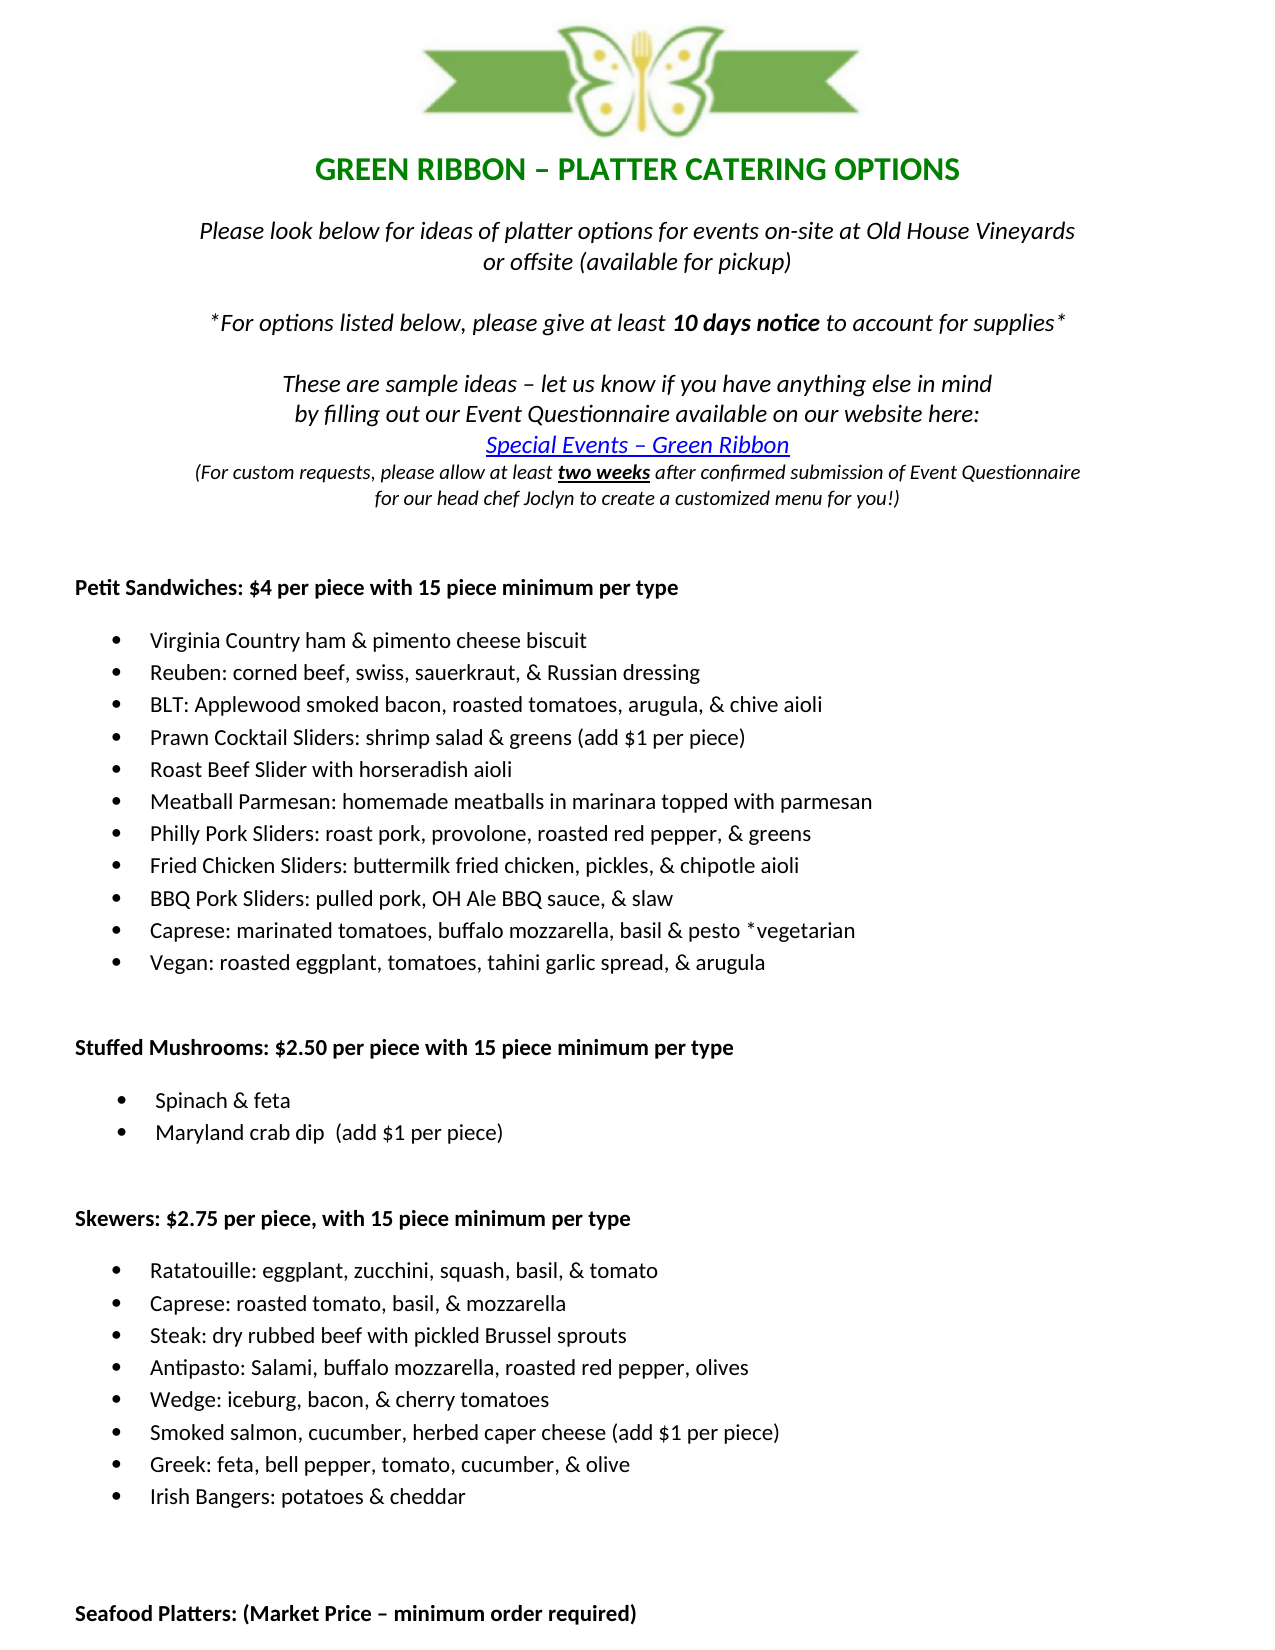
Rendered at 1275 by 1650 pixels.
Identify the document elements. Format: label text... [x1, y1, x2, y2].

list Steak: dry rubbed beef with pickled Brussel sprouts [112, 1321, 1200, 1349]
list BLT: Applewood smoked bacon, roasted tomatoes, arugula, & chive aioli [112, 691, 1200, 718]
text by filling out our Event Questionnaire available on our website here: [75, 398, 1200, 429]
text (For custom requests, please allow at least two weeks after confirmed submission of Event Questionnaire [75, 459, 1200, 485]
list Spinach & feta [118, 1086, 1200, 1114]
list Irish Bangers: potatoes & cheddar [112, 1482, 1200, 1574]
text These are sample ideas – let us know if you have anything else in mind [75, 368, 1200, 398]
list Caprese: marinated tomatoes, buffalo mozzarella, basil & pesto *vegetarian [112, 916, 1200, 944]
text for our head chef Joclyn to create a customized menu for you!) [75, 485, 1200, 538]
list Reuben: corned beef, swiss, sauerkraut, & Russian dressing [112, 658, 1200, 686]
list Fried Chicken Sliders: buttermilk fried chicken, pickles, & chipotle aioli [112, 851, 1200, 879]
list Vegan: roasted eggplant, tomatoes, tahini garlic spread, & arugula [112, 948, 1200, 1008]
list Ratatouille: eggplant, zucchini, squash, basil, & tomato [112, 1257, 1200, 1285]
list BBQ Pork Sliders: pulled pork, OH Ale BBQ sauce, & slaw [112, 884, 1200, 912]
list Virginia Country ham & pimento cheese biscuit [112, 626, 1200, 654]
picture [400, 17, 876, 148]
list Roast Beef Slider with horseradish aioli [112, 755, 1200, 783]
list Prawn Cocktail Sliders: shrimp salad & greens (add $1 per piece) [112, 723, 1200, 751]
list Antipasto: Salami, buffalo mozzarella, roasted red pepper, olives [112, 1353, 1200, 1381]
list Meatball Parmesan: homemade meatballs in marinara topped with parmesan [112, 787, 1200, 815]
text *For options listed below, please give at least 10 days notice to account for supplies* [75, 307, 1200, 337]
text Stuffed Mushrooms: $2.50 per piece with 15 piece minimum per type [75, 1033, 1200, 1061]
list Philly Pork Sliders: roast pork, provolone, roasted red pepper, & greens [112, 819, 1200, 847]
text Seafood Platters: (Market Price – minimum order required) [75, 1599, 1200, 1627]
list crab dip (add $1 per piece) [118, 1118, 1200, 1179]
text Special Events – Green Ribbon [75, 429, 1200, 459]
text Petit Sandwiches: $4 per piece with 15 piece minimum per type [75, 538, 1200, 601]
list Greek: feta, bell pepper, tomato, cucumber, & olive [112, 1450, 1200, 1478]
list Wedge: iceburg, bacon, & cherry tomatoes [112, 1385, 1200, 1413]
list Smoked salmon, cucumber, herbed caper cheese (add $1 per piece) [112, 1418, 1200, 1446]
text Please look below for ideas of platter options for events on-site at Old House Vineyards [75, 215, 1200, 246]
text GREEN RIBBON – PLATTER CATERING OPTIONS [75, 148, 1200, 188]
text or offsite (available for pickup) [75, 246, 1200, 276]
text Skewers: $2.75 per piece, with 15 piece minimum per type [75, 1204, 1200, 1232]
list Caprese: roasted tomato, basil, & mozzarella [112, 1289, 1200, 1317]
